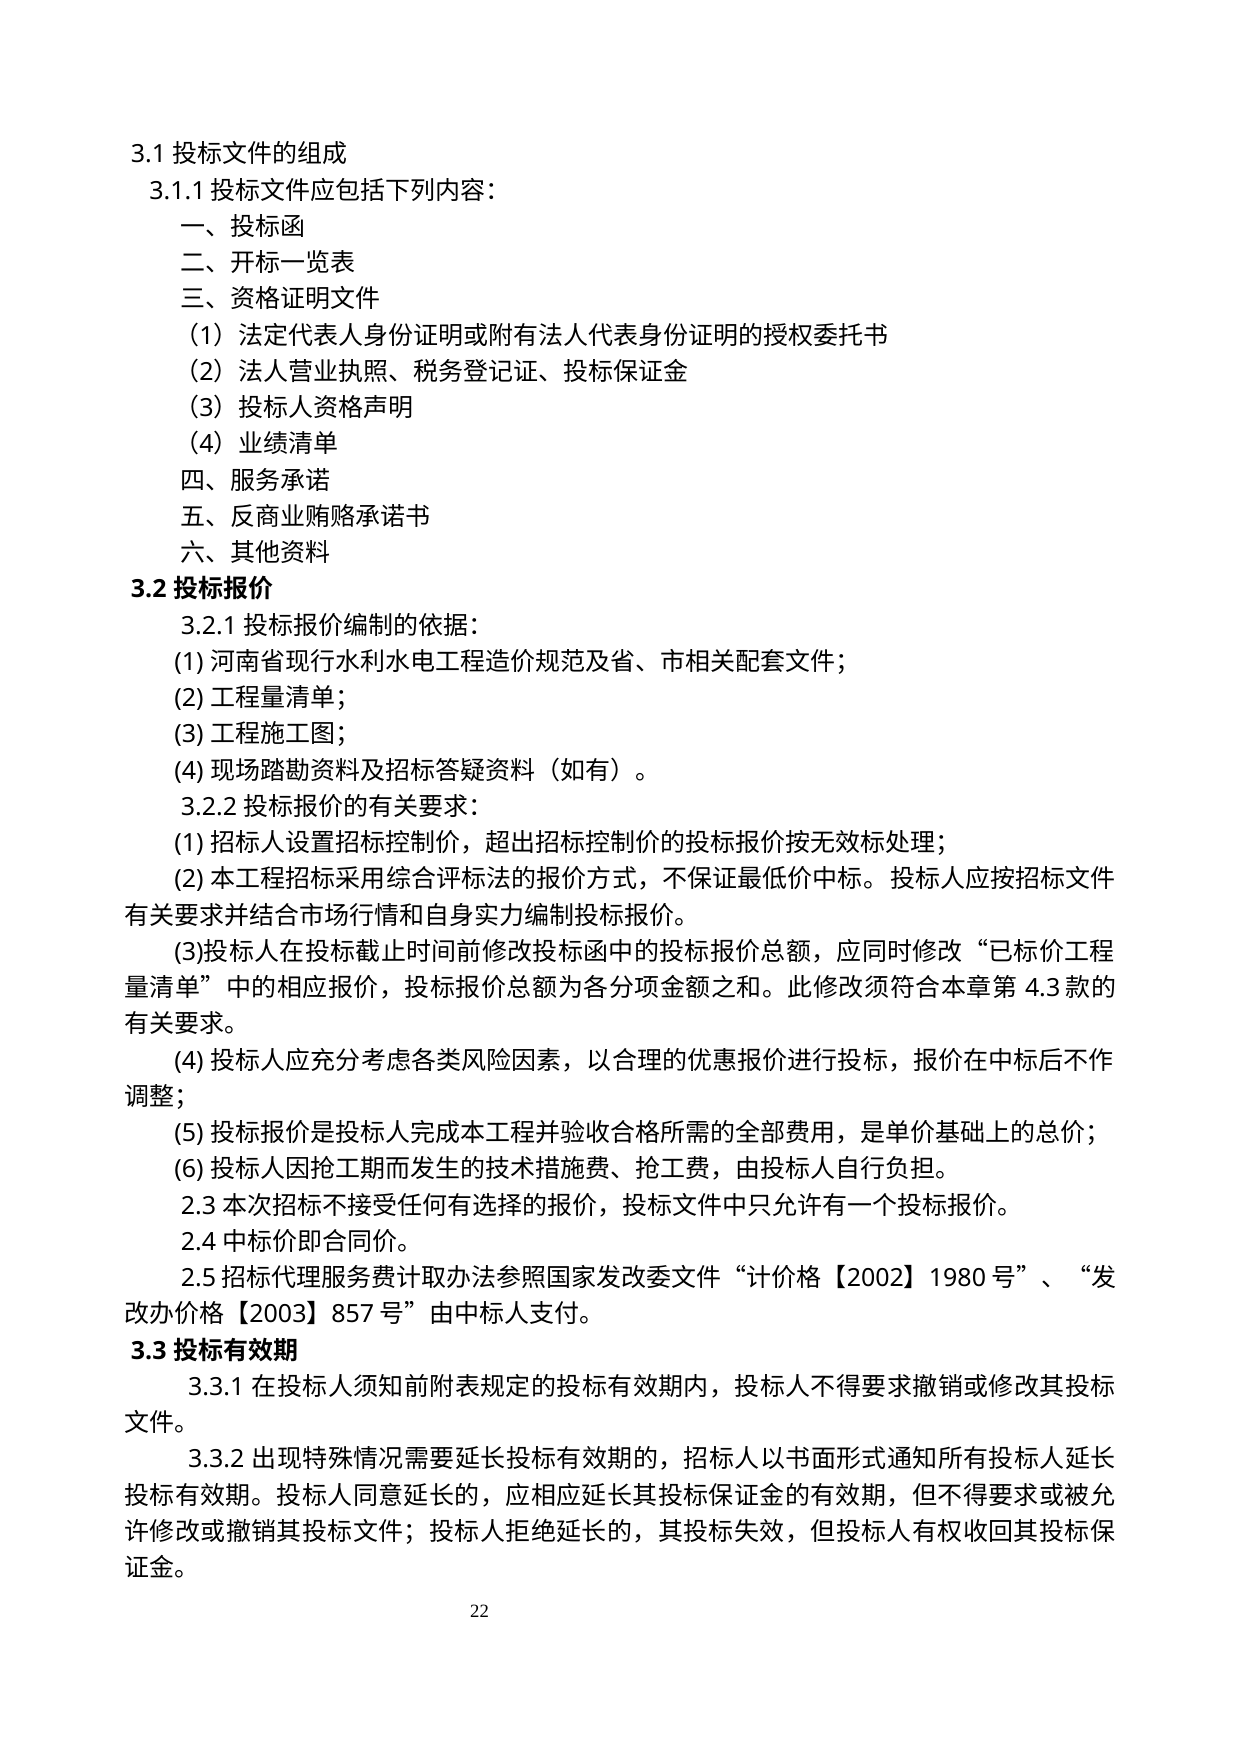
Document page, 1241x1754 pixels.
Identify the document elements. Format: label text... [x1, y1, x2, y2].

text 3.2 投标报价 [124, 569, 1116, 605]
text 三、资格证明文件 [124, 279, 1116, 315]
text 3.2.1 投标报价编制的依据： [124, 605, 1116, 641]
text (3) 工程施工图； [124, 714, 1116, 750]
text 3.1.1投标文件应包括下列内容： [124, 170, 1116, 206]
text 五、反商业贿赂承诺书 [124, 496, 1116, 533]
text (1) 招标人设置招标控制价，超出招标控制价的投标报价按无效标处理； [124, 823, 1116, 859]
text (5) 投标报价是投标人完成本工程并验收合格所需的全部费用，是单价基础上的总价； [124, 1113, 1116, 1149]
text (2) 本工程招标采用综合评标法的报价方式，不保证最低价中标。投标人应按招标文件有关要求并结合市场行情和自身实力编制投标报价。 [124, 859, 1116, 931]
text (1) 河南省现行水利水电工程造价规范及省、市相关配套文件； [124, 641, 1116, 678]
text 一、投标函 [124, 206, 1116, 243]
text 3.2.2 投标报价的有关要求： [124, 786, 1116, 823]
text 2.4 中标价即合同价。 [124, 1221, 1116, 1258]
text （2）法人营业执照、税务登记证、投标保证金 [124, 351, 1116, 388]
text (6) 投标人因抢工期而发生的技术措施费、抢工费，由投标人自行负担。 [124, 1149, 1116, 1185]
text 二、开标一览表 [124, 243, 1116, 279]
text (2) 工程量清单； [124, 678, 1116, 714]
text 3.3.1 在投标人须知前附表规定的投标有效期内，投标人不得要求撤销或修改其投标文件。 [124, 1366, 1116, 1439]
text (4) 现场踏勘资料及招标答疑资料（如有）。 [124, 750, 1116, 786]
text 六、其他资料 [124, 533, 1116, 569]
text 2.5招标代理服务费计取办法参照国家发改委文件“计价格【2002】1980号”、“发改办价格【2003】857号”由中标人支付。 [124, 1258, 1116, 1330]
text 3.3 投标有效期 [124, 1330, 1116, 1366]
text 四、服务承诺 [124, 460, 1116, 496]
text 3.3.2 出现特殊情况需要延长投标有效期的，招标人以书面形式通知所有投标人延长投标有效期。投标人同意延长的，应相应延长其投标保证金的有效期，但不得要求或被允许修改或撤销其投标文件；投标人拒绝延长的，其投标失效，但投标人有权收回其投标保证金。 [124, 1439, 1116, 1584]
text 2.3 本次招标不接受任何有选择的报价，投标文件中只允许有一个投标报价。 [124, 1185, 1116, 1221]
text （3）投标人资格声明 [124, 388, 1116, 424]
text （1）法定代表人身份证明或附有法人代表身份证明的授权委托书 [124, 315, 1116, 351]
text （4）业绩清单 [124, 424, 1116, 460]
text (4) 投标人应充分考虑各类风险因素，以合理的优惠报价进行投标，报价在中标后不作调整； [124, 1040, 1116, 1113]
text 3.1 投标文件的组成 [124, 134, 1116, 170]
text (3)投标人在投标截止时间前修改投标函中的投标报价总额，应同时修改“已标价工程量清单”中的相应报价，投标报价总额为各分项金额之和。此修改须符合本章第4.3款的有关要求。 [124, 931, 1116, 1040]
